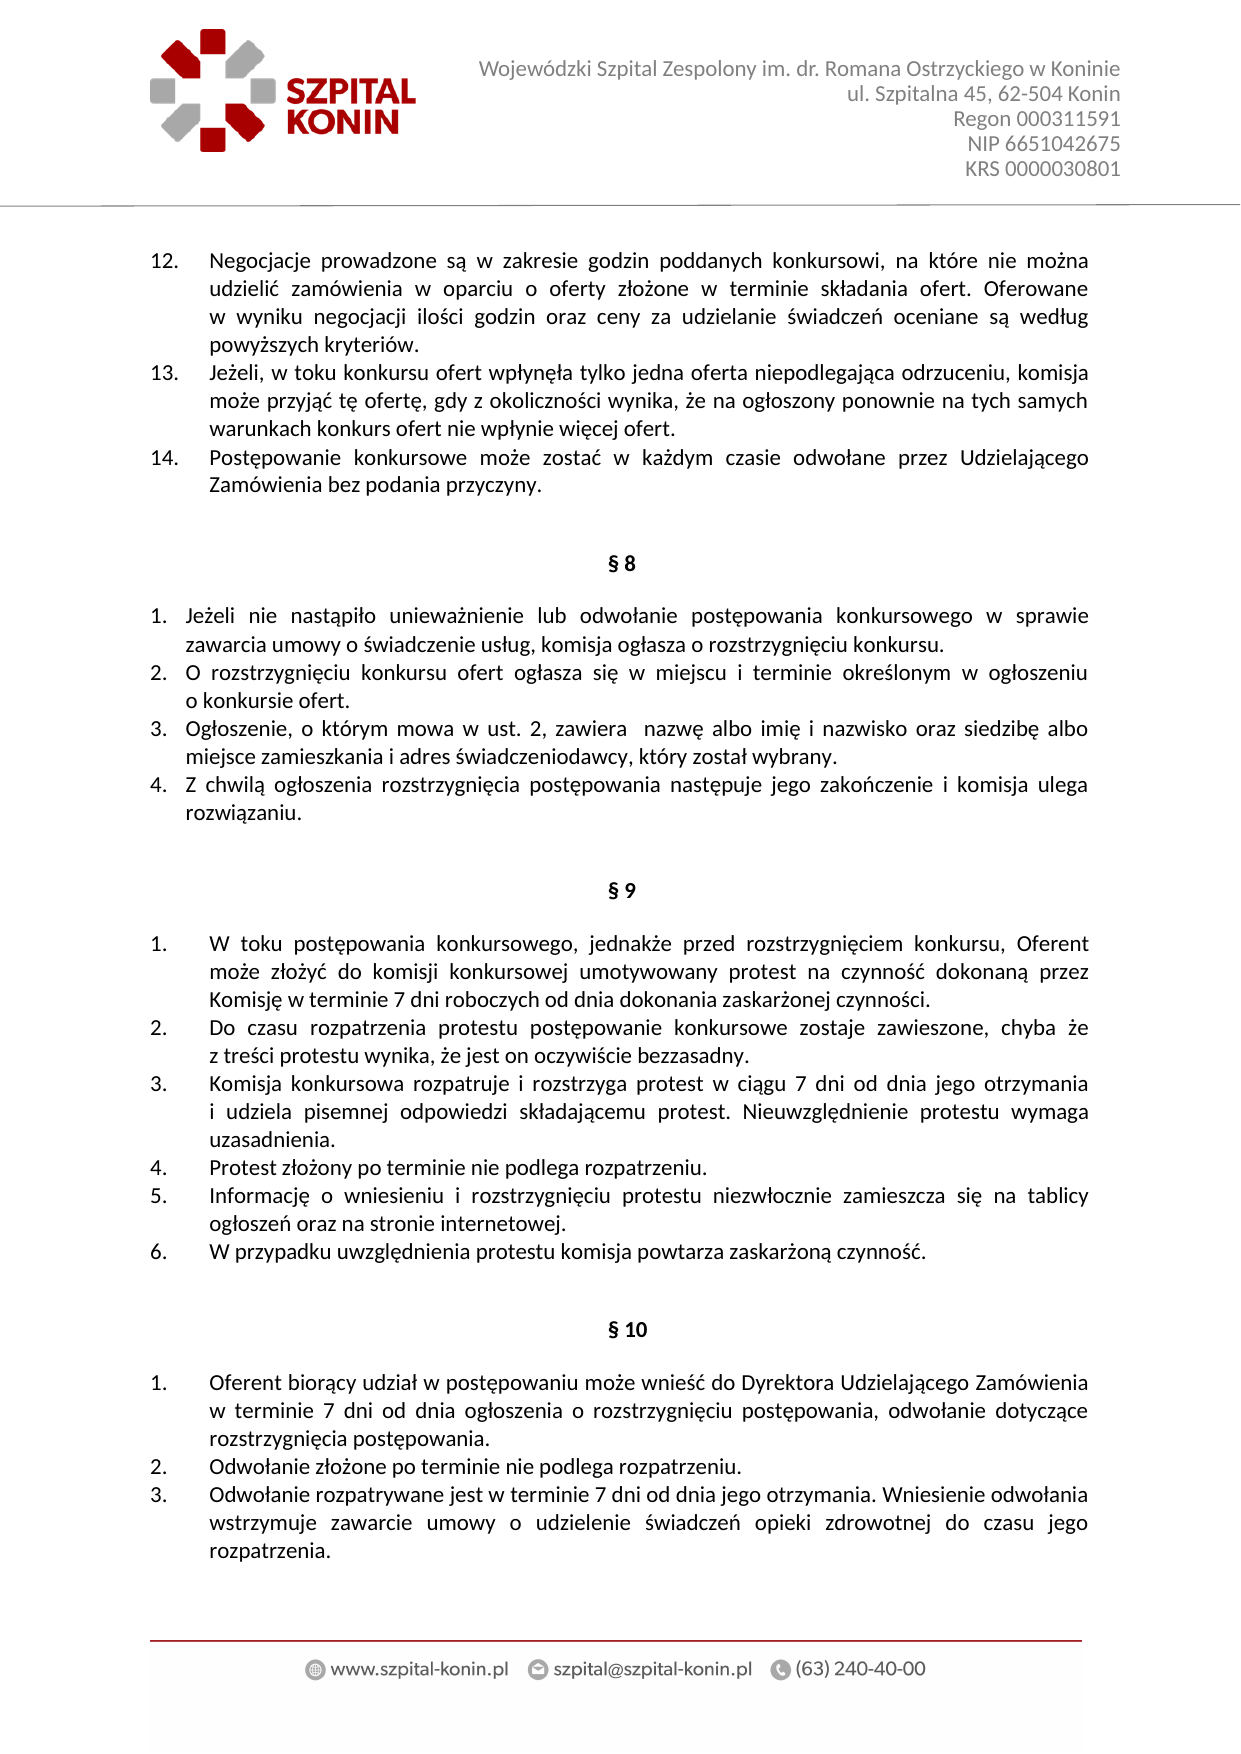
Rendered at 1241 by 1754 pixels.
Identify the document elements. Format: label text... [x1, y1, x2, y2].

text Oferent biorący udział w postępowaniu może wnieść do Dyrektora Udzielającego Zamówienia w terminie 7 dni od dnia ogłoszenia o rozstrzygnięciu postępowania, odwołanie dotyczące rozstrzygnięcia postępowania. [150, 1368, 1090, 1452]
text Komisja konkursowa rozpatruje i rozstrzyga protest w ciągu 7 dni od dnia jego otrzymania i udziela pisemnej odpowiedzi składającemu protest. Nieuwzględnienie protestu wymaga uzasadnienia. [150, 1069, 1090, 1153]
text Postępowanie konkursowe może zostać w każdym czasie odwołane przez Udzielającego Zamówienia bez podania przyczyny. [150, 443, 1090, 499]
text W przypadku uwzględnienia protestu komisja powtarza zaskarżoną czynność. [150, 1237, 1090, 1265]
text Protest złożony po terminie nie podlega rozpatrzeniu. [150, 1153, 1090, 1181]
text Jeżeli, w toku konkursu ofert wpłynęła tylko jedna oferta niepodlegająca odrzuceniu, komisja może przyjąć tę ofertę, gdy z okoliczności wynika, że na ogłoszony ponownie na tych samych warunkach konkurs ofert nie wpłynie więcej ofert. [150, 358, 1090, 443]
text Negocjacje prowadzone są w zakresie godzin poddanych konkursowi, na które nie można udzielić zamówienia w oparciu o oferty złożone w terminie składania ofert. Oferowane w wyniku negocjacji ilości godzin oraz ceny za udzielanie świadczeń oceniane są według powyższych kryteriów. [150, 246, 1090, 358]
list Ogłoszenie, o którym mowa w ust. 2, zawiera nazwę albo imię i nazwisko oraz siedzibę albo miejsce zamieszkania i adres świadczeniodawcy, który został wybrany. [150, 714, 1090, 770]
text Informację o wniesieniu i rozstrzygnięciu protestu niezwłocznie zamieszcza się na tablicy ogłoszeń oraz na stronie internetowej. [150, 1181, 1090, 1237]
text Odwołanie rozpatrywane jest w terminie 7 dni od dnia jego otrzymania. Wniesienie odwołania wstrzymuje zawarcie umowy o udzielenie świadczeń opieki zdrowotnej do czasu jego rozpatrzenia. [150, 1480, 1090, 1564]
list Z chwilą ogłoszenia rozstrzygnięcia postępowania następuje jego zakończenie i komisja ulega rozwiązaniu. [150, 770, 1090, 826]
text W toku postępowania konkursowego, jednakże przed rozstrzygnięciem konkursu, Oferent może złożyć do komisji konkursowej umotywowany protest na czynność dokonaną przez Komisję w terminie 7 dni roboczych od dnia dokonania zaskarżonej czynności. [150, 929, 1090, 1013]
text Odwołanie złożone po terminie nie podlega rozpatrzeniu. [150, 1452, 1090, 1480]
list O rozstrzygnięciu konkursu ofert ogłasza się w miejscu i terminie określonym w ogłoszeniu o konkursie ofert. [150, 658, 1090, 714]
picture [150, 1640, 1082, 1752]
list Jeżeli nie nastąpiło unieważnienie lub odwołanie postępowania konkursowego w sprawie zawarcia umowy o świadczenie usług, komisja ogłasza o rozstrzygnięciu konkursu. [150, 602, 1090, 658]
text Do czasu rozpatrzenia protestu postępowanie konkursowe zostaje zawieszone, chyba że z treści protestu wynika, że jest on oczywiście bezzasadny. [150, 1013, 1090, 1069]
